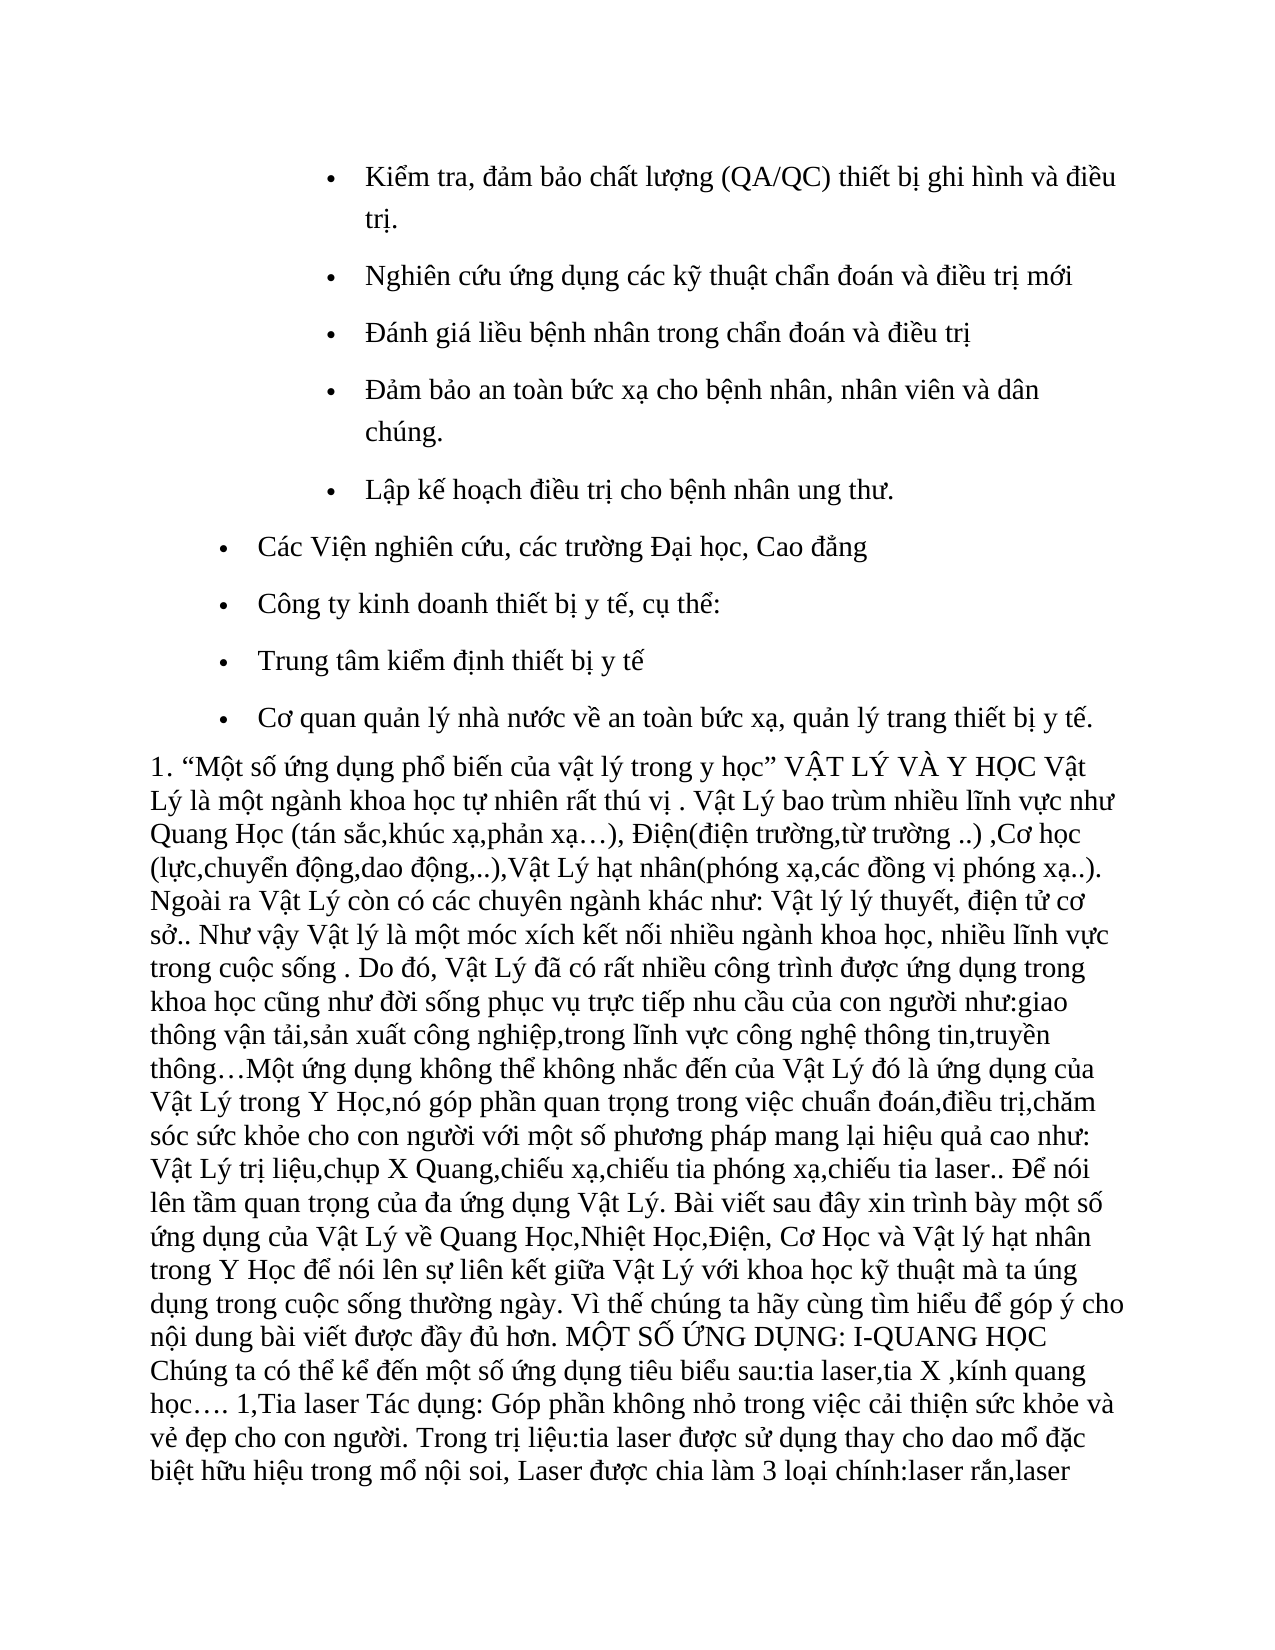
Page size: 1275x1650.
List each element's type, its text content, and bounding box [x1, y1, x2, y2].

list Các Viện nghiên cứu, các trường Đại học, Cao đẳng [220, 520, 1125, 562]
list Nghiên cứu ứng dụng các kỹ thuật chẩn đoán và điều trị mới [327, 249, 1125, 292]
list Đánh giá liều bệnh nhân trong chẩn đoán và điều trị [327, 307, 1125, 349]
list Đảm bảo an toàn bức xạ cho bệnh nhân, nhân viên và dân chúng. [327, 364, 1125, 448]
list Cơ quan quản lý nhà nước về an toàn bức xạ, quản lý trang thiết bị y tế. [220, 692, 1125, 734]
list Lập kế hoạch điều trị cho bệnh nhân ung thư. [327, 463, 1125, 505]
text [150, 749, 1125, 1487]
list Trung tâm kiểm định thiết bị y tế [220, 635, 1125, 677]
list Kiểm tra, đảm bảo chất lượng (QA/QC) thiết bị ghi hình và điều trị. [327, 150, 1125, 234]
list Công ty kinh doanh thiết bị y tế, cụ thể: [220, 577, 1125, 620]
